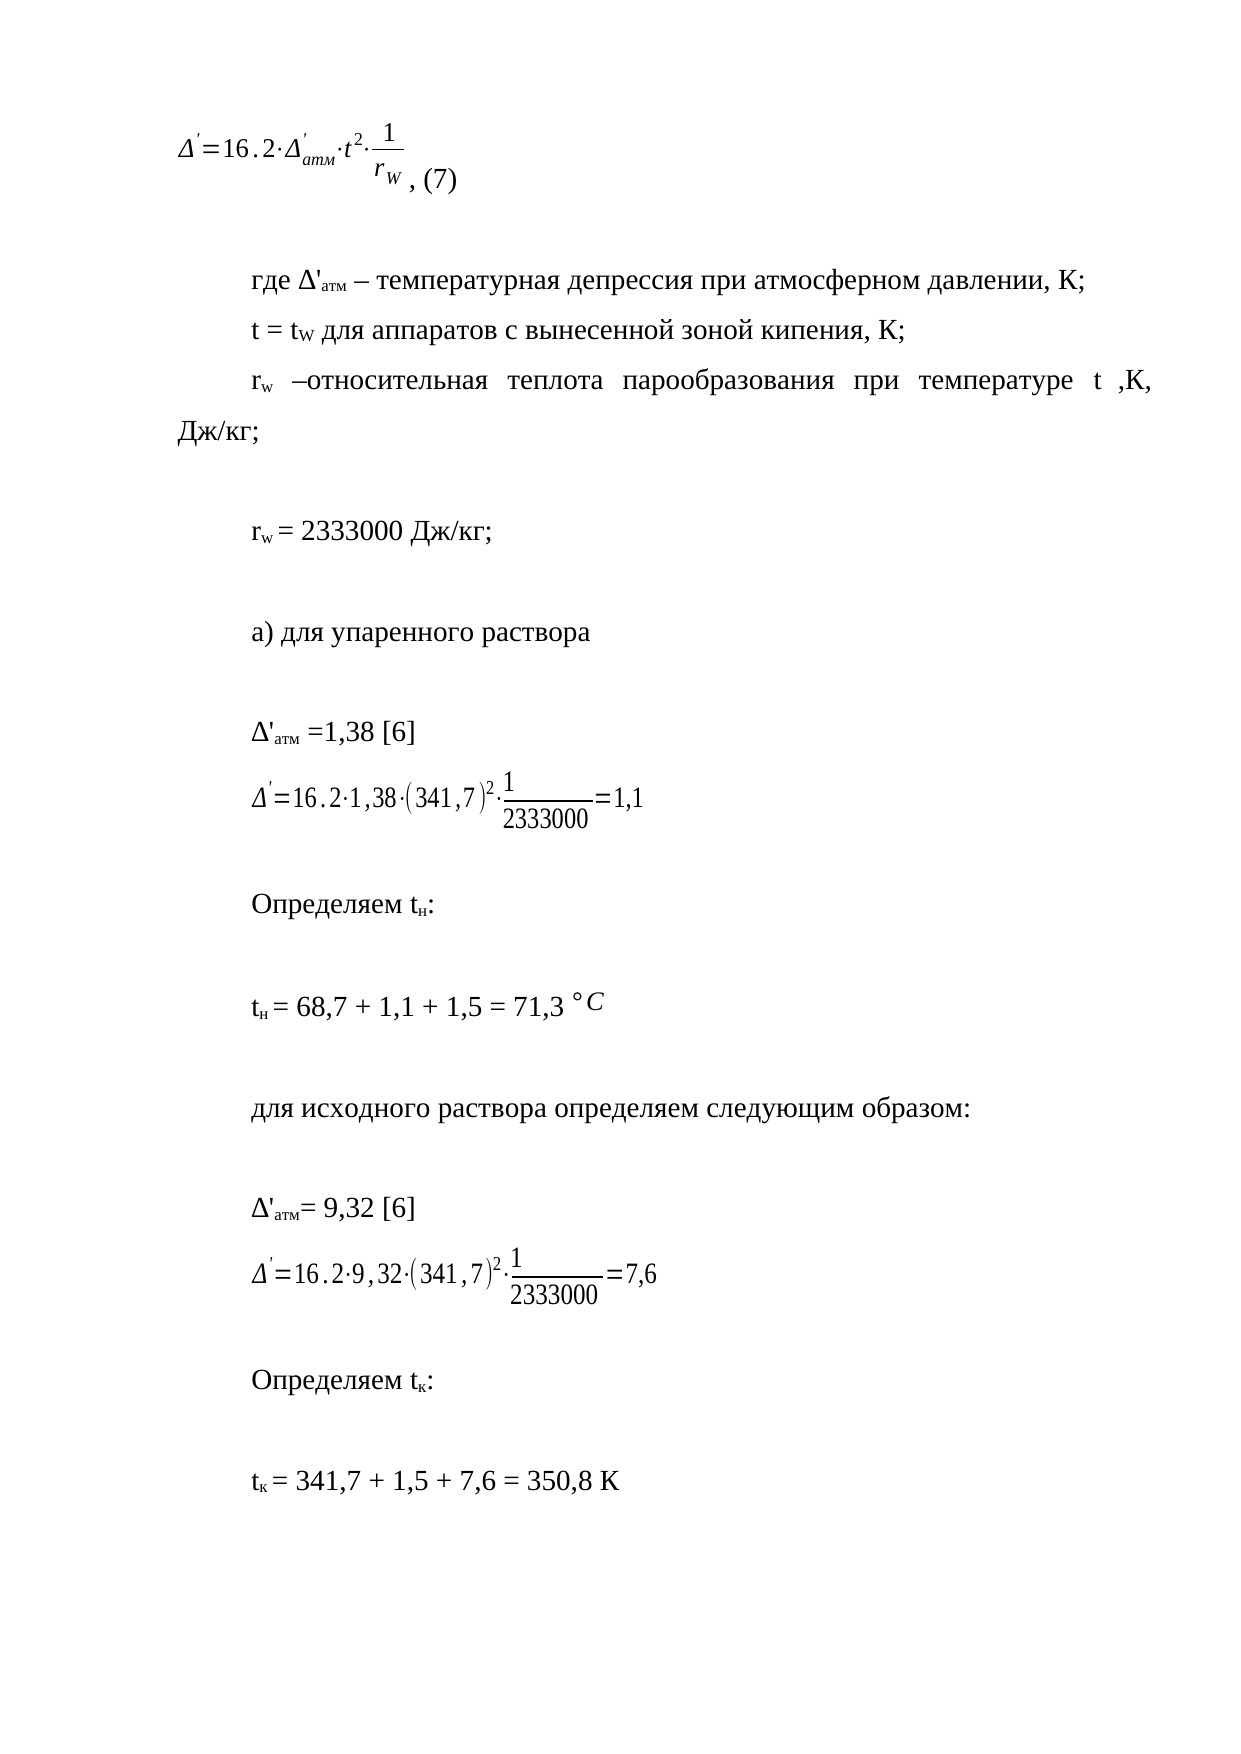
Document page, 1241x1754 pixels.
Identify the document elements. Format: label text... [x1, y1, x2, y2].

text rw = 2333000 Дж/кг; [177, 513, 1152, 547]
text rw –относительная теплота парообразования при температуре t ,К, Дж/кг; [177, 362, 1152, 446]
text Определяем tн: [177, 886, 1152, 920]
text tн = 68,7 + 1,1 + 1,5 = 71,3 [177, 987, 1152, 1023]
text Определяем tк: [177, 1362, 1152, 1396]
text ∆'атм= 9,32 [6] [177, 1191, 1152, 1224]
text где ∆'атм – температурная депрессия при атмосферном давлении, К; [177, 262, 1152, 295]
text ∆'атм =1,38 [6] [177, 714, 1152, 748]
text tк = 341,7 + 1,5 + 7,6 = 350,8 К [177, 1463, 1152, 1497]
text а) для упаренного раствора [177, 614, 1152, 647]
text t = tW для аппаратов с вынесенной зоной кипения, К; [177, 312, 1152, 346]
text для исходного раствора определяем следующим образом: [177, 1090, 1152, 1123]
